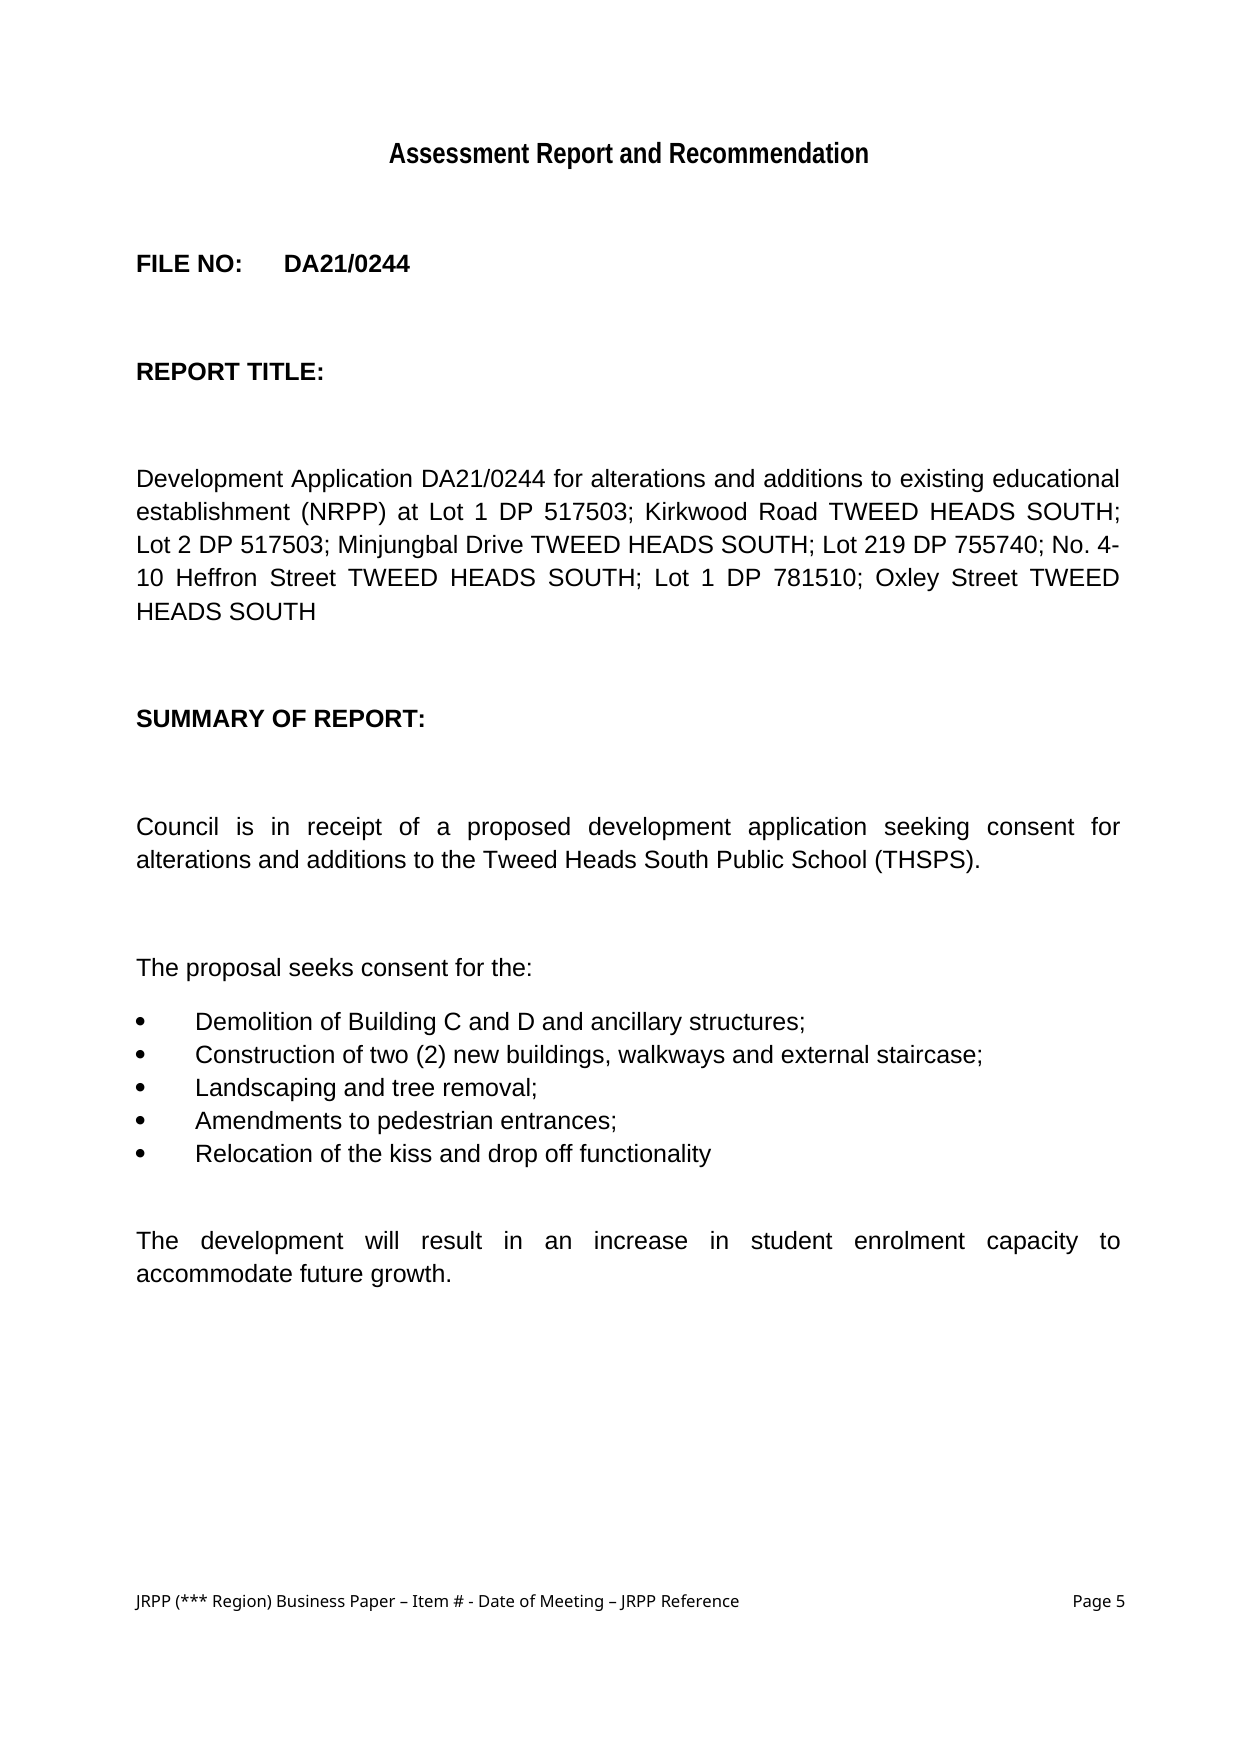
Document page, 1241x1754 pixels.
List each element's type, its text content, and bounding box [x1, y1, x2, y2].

text FILE NO: DA21/0244 [136, 249, 1122, 278]
text The development will result in an increase in student enrolment capacity to accommodate future growth. [136, 1226, 1122, 1321]
list Demolition of Building C and D and ancillary structures; [136, 1006, 1122, 1035]
list Construction of two (2) new buildings, walkways and external staircase; [136, 1039, 1122, 1068]
list Landscaping and tree removal; [136, 1073, 1122, 1102]
list Relocation of the kiss and drop off functionality [136, 1139, 1122, 1168]
text Development Application DA21/0244 for alterations and additions to existing educational establishment (NRPP) at Lot 1 DP 517503; Kirkwood Road TWEED HEADS SOUTH; Lot 2 DP 517503; Minjungbal Drive TWEED HEADS SOUTH; Lot 219 DP 755740; No. 4-10 Heffron Street TWEED HEADS SOUTH; Lot 1 DP 781510; Oxley Street TWEED HEADS SOUTH [136, 464, 1122, 625]
text The proposal seeks consent for the: [136, 953, 1122, 981]
text Council is in receipt of a proposed development application seeking consent for alterations and additions to the Tweed Heads South Public School (THSPS). [136, 812, 1122, 874]
text SUMMARY OF REPORT: [136, 704, 1122, 733]
list Amendments to pedestrian entrances; [136, 1106, 1122, 1135]
text Assessment Report and Recommendation [136, 136, 1122, 169]
text REPORT TITLE: [136, 357, 1122, 385]
